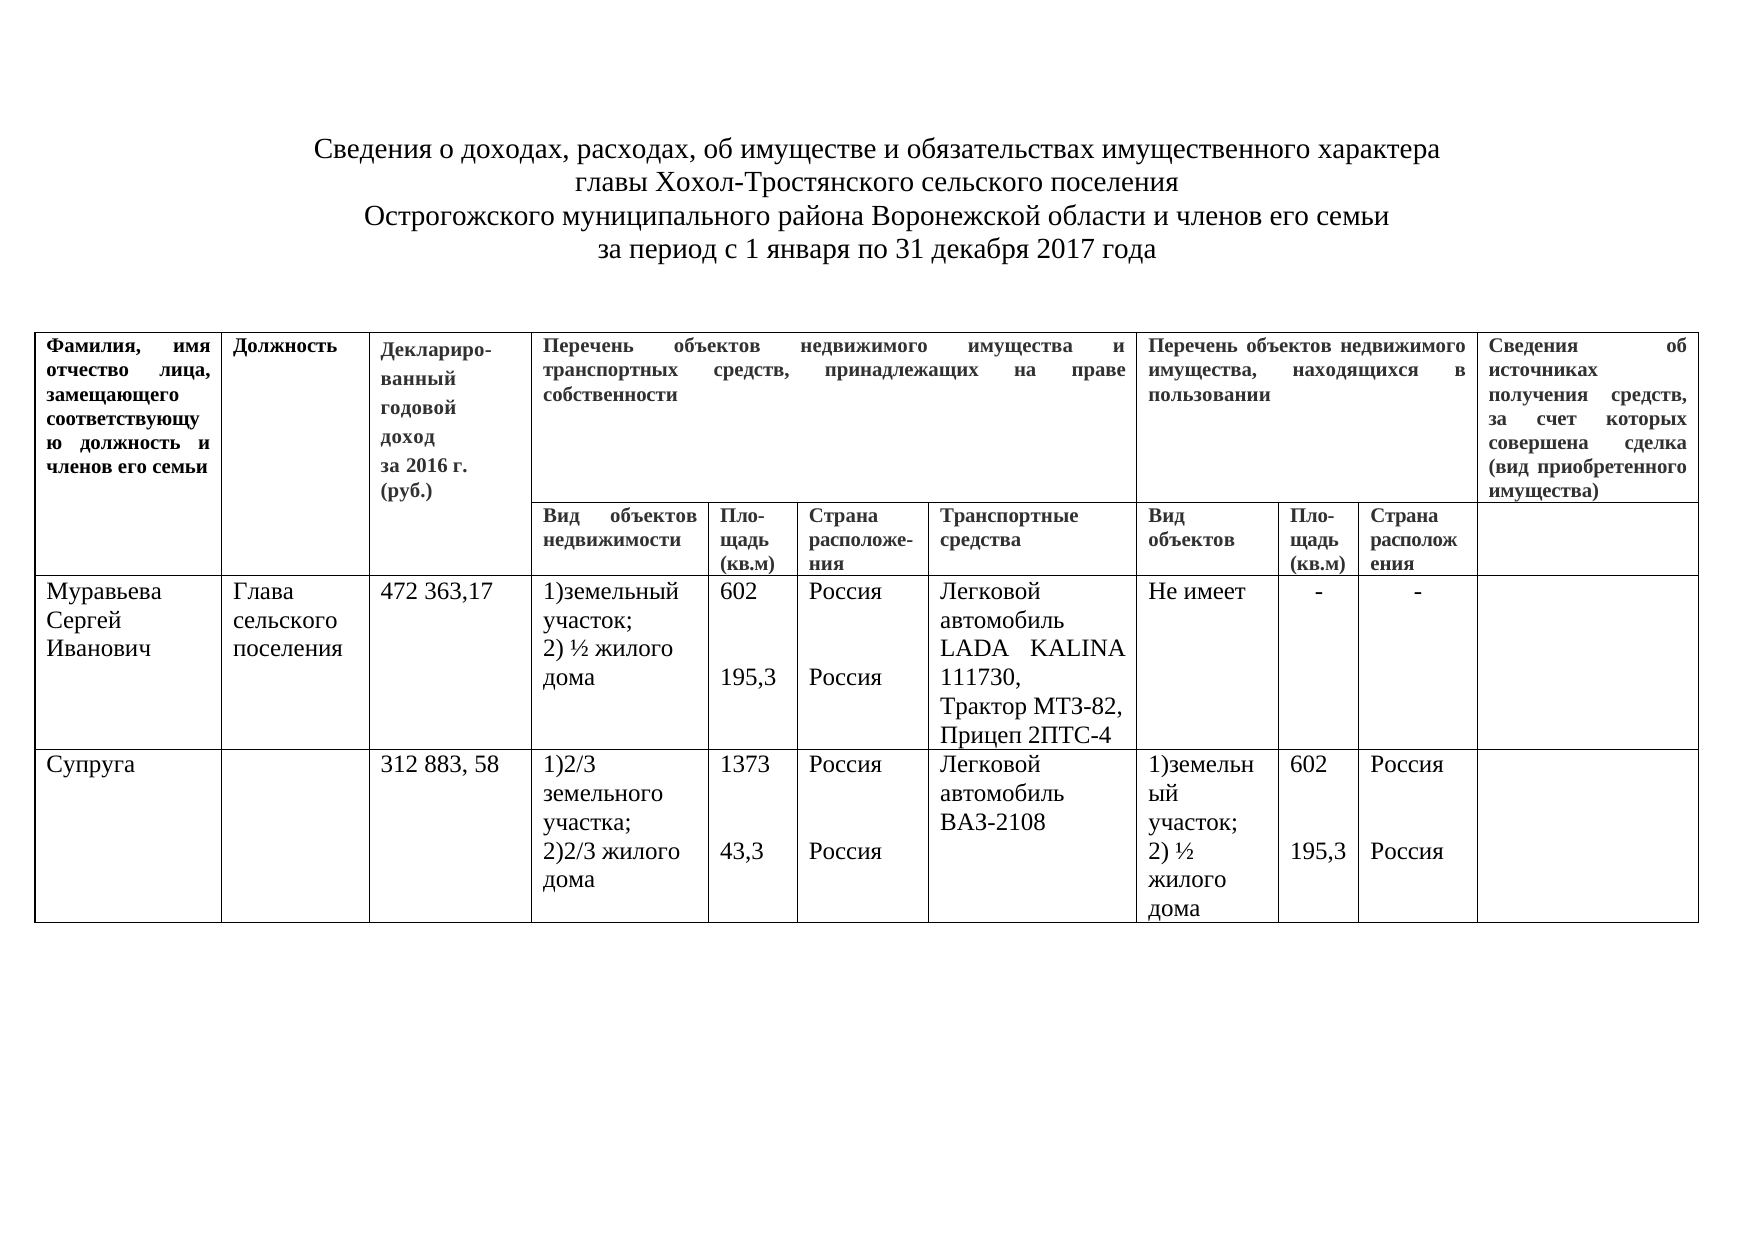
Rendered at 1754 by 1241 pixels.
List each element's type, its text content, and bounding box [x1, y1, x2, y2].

text главы Хохол-Тростянского сельского поселения [118, 164, 1636, 198]
table_header Сведения об источниках получения средств, за счет которых совершена сделка (вид приобретенного имущества) [1478, 333, 1698, 502]
table_cell 1373 43,3 [709, 750, 797, 922]
table_cell Пло-щадь (кв.м) [709, 503, 797, 575]
table_cell Вид объектов [1137, 503, 1278, 575]
table_cell [222, 750, 369, 922]
table_header Перечень объектов недвижимого имущества и транспортных средств, принадлежащих на праве собственности [532, 333, 1136, 502]
table_cell Россия Россия [1359, 750, 1477, 922]
text Сведения о доходах, расходах, об имуществе и обязательствах имущественного характера [118, 131, 1636, 164]
table_cell 602 195,3 [709, 576, 797, 748]
table_header Фамилия, имя отчество лица, замещающего соответствующую должность и членов его семьи [36, 333, 221, 575]
table_cell Не имеет [1137, 576, 1278, 748]
table_header Декларированный годовой доход за 2016 г. (руб.) [370, 333, 531, 575]
table_cell Муравьева Сергей Иванович [36, 576, 221, 748]
table_cell Россия Россия [798, 750, 928, 922]
table_cell 1)земельный участок; 2) ½ жилого дома [1137, 750, 1278, 922]
table_header Должность [222, 333, 369, 575]
text Острогожского муниципального района Воронежской области и членов его семьи [118, 198, 1636, 232]
table_cell Страна расположения [798, 503, 928, 575]
table_cell 1)2/3 земельного участка; 2)2/3 жилого дома [532, 750, 708, 922]
table_cell Легковой автомобиль ВАЗ-2108 [929, 750, 1136, 922]
table_cell 602 195,3 [1279, 750, 1358, 922]
table_cell [1478, 576, 1698, 748]
table_cell Страна расположения [1359, 503, 1477, 575]
text за период с 1 января по 31 декабря 2017 года [118, 232, 1636, 265]
table_cell Россия Россия [798, 576, 928, 748]
table_cell [1478, 750, 1698, 922]
table_cell 1)земельный участок; 2) ½ жилого дома [532, 576, 708, 748]
table_cell 312 883, 58 [370, 750, 531, 922]
table_cell - [1279, 576, 1358, 748]
table_cell Легковой автомобиль LADA KALINA 111730, Трактор МТЗ-82, Прицеп 2ПТС-4 [929, 576, 1136, 748]
table_cell Вид объектов недвижимости [532, 503, 708, 575]
table_cell - [1359, 576, 1477, 748]
table_header Перечень объектов недвижимого имущества, находящихся в пользовании [1137, 333, 1477, 502]
table_cell Супруга [36, 750, 221, 922]
table_cell [1478, 503, 1698, 575]
table_cell Глава сельского поселения [222, 576, 369, 748]
table_cell 472 363,17 [370, 576, 531, 748]
table_cell Транспортные средства [929, 503, 1136, 575]
table_cell Пло-щадь (кв.м) [1279, 503, 1358, 575]
